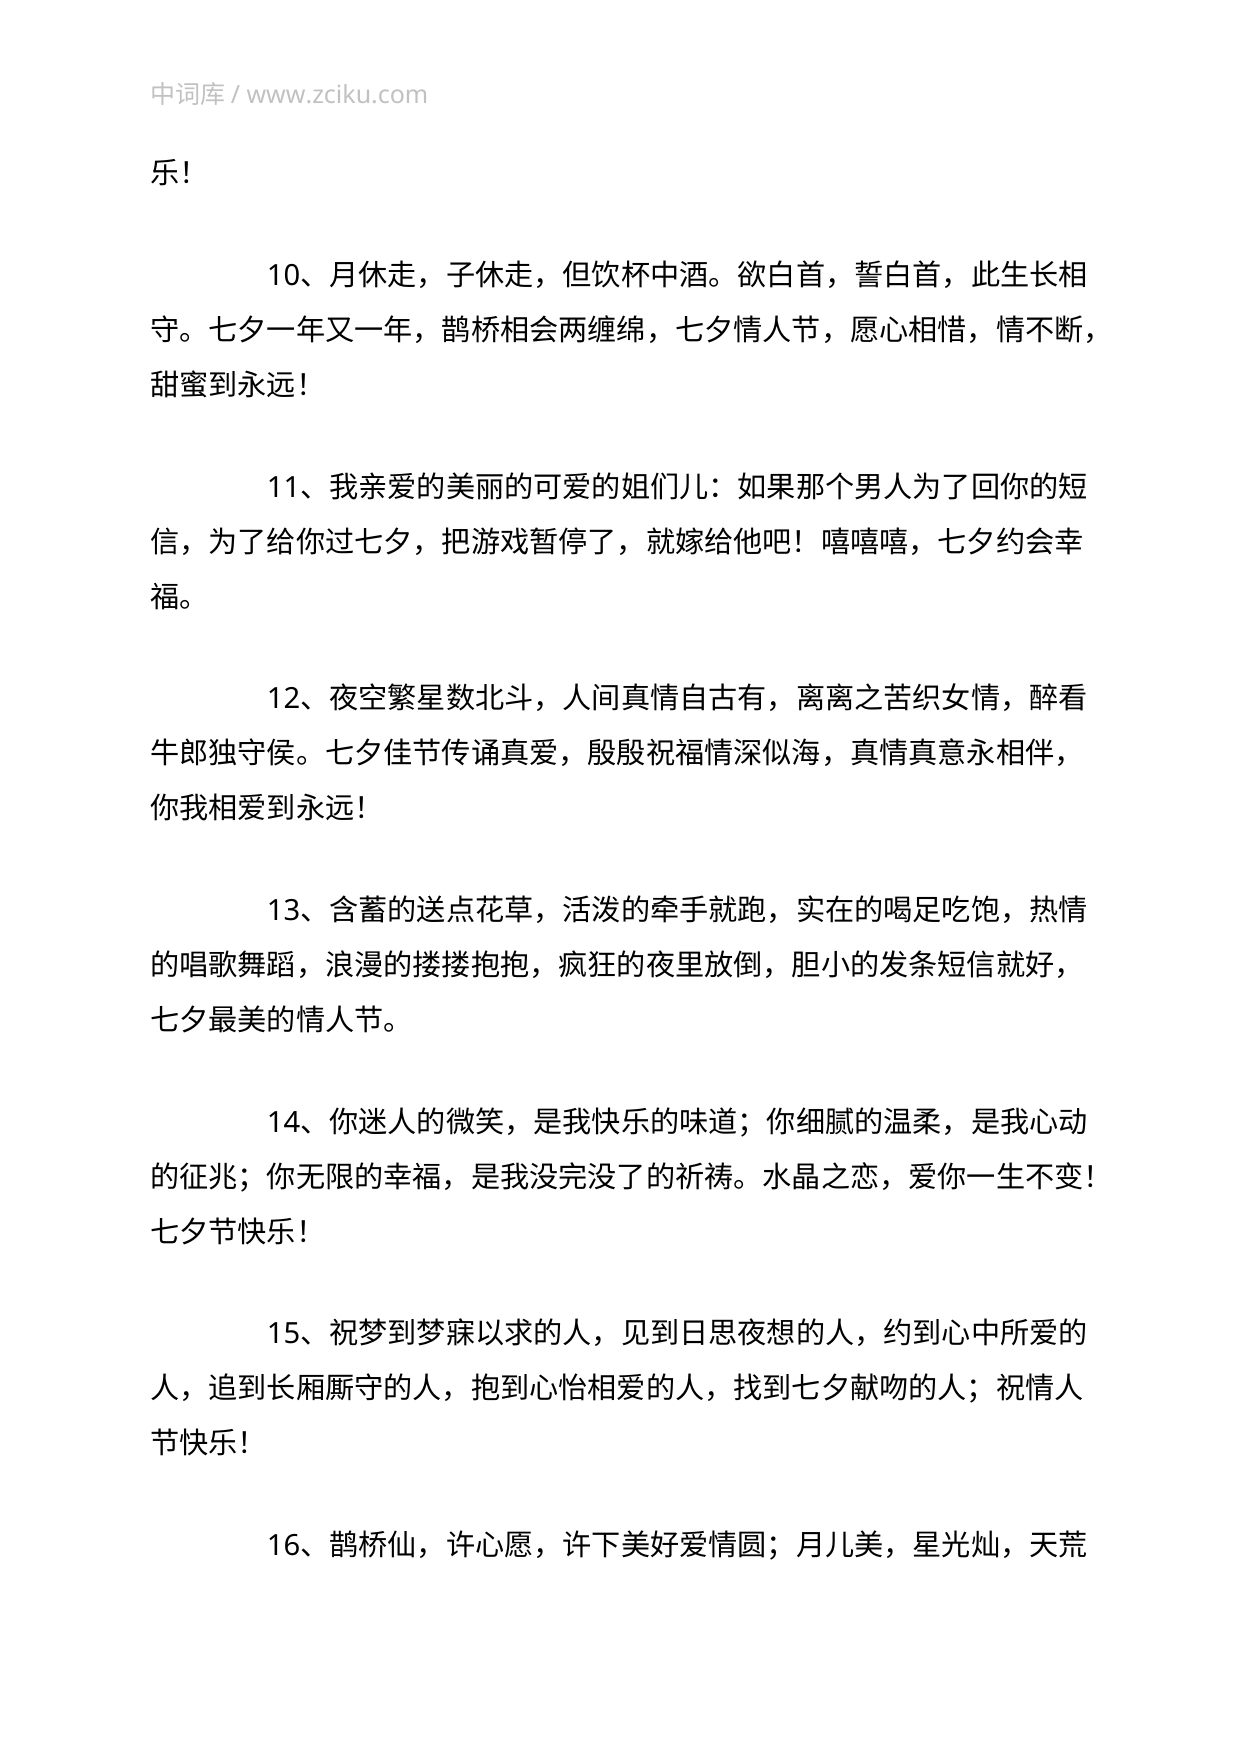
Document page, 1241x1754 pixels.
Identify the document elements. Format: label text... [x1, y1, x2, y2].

text 10、月休走，子休走，但饮杯中酒。欲白首，誓白首，此生长相守。七夕一年又一年，鹊桥相会两缠绵，七夕情人节，愿心相惜，情不断，甜蜜到永远！ [150, 252, 1090, 404]
text 11、我亲爱的美丽的可爱的姐们儿：如果那个男人为了回你的短信，为了给你过七夕，把游戏暂停了，就嫁给他吧！嘻嘻嘻，七夕约会幸福。 [150, 463, 1090, 616]
text 15、祝梦到梦寐以求的人，见到日思夜想的人，约到心中所爱的人，追到长厢厮守的人，抱到心怡相爱的人，找到七夕献吻的人；祝情人节快乐！ [150, 1310, 1090, 1462]
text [150, 150, 1090, 192]
text 14、你迷人的微笑，是我快乐的味道；你细腻的温柔，是我心动的征兆；你无限的幸福，是我没完没了的祈祷。水晶之恋，爱你一生不变！七夕节快乐！ [150, 1098, 1090, 1251]
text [150, 1522, 1090, 1564]
text 13、含蓄的送点花草，活泼的牵手就跑，实在的喝足吃饱，热情的唱歌舞蹈，浪漫的搂搂抱抱，疯狂的夜里放倒，胆小的发条短信就好，七夕最美的情人节。 [150, 887, 1090, 1039]
text 12、夜空繁星数北斗，人间真情自古有，离离之苦织女情，醉看牛郎独守侯。七夕佳节传诵真爱，殷殷祝福情深似海，真情真意永相伴，你我相爱到永远！ [150, 675, 1090, 827]
